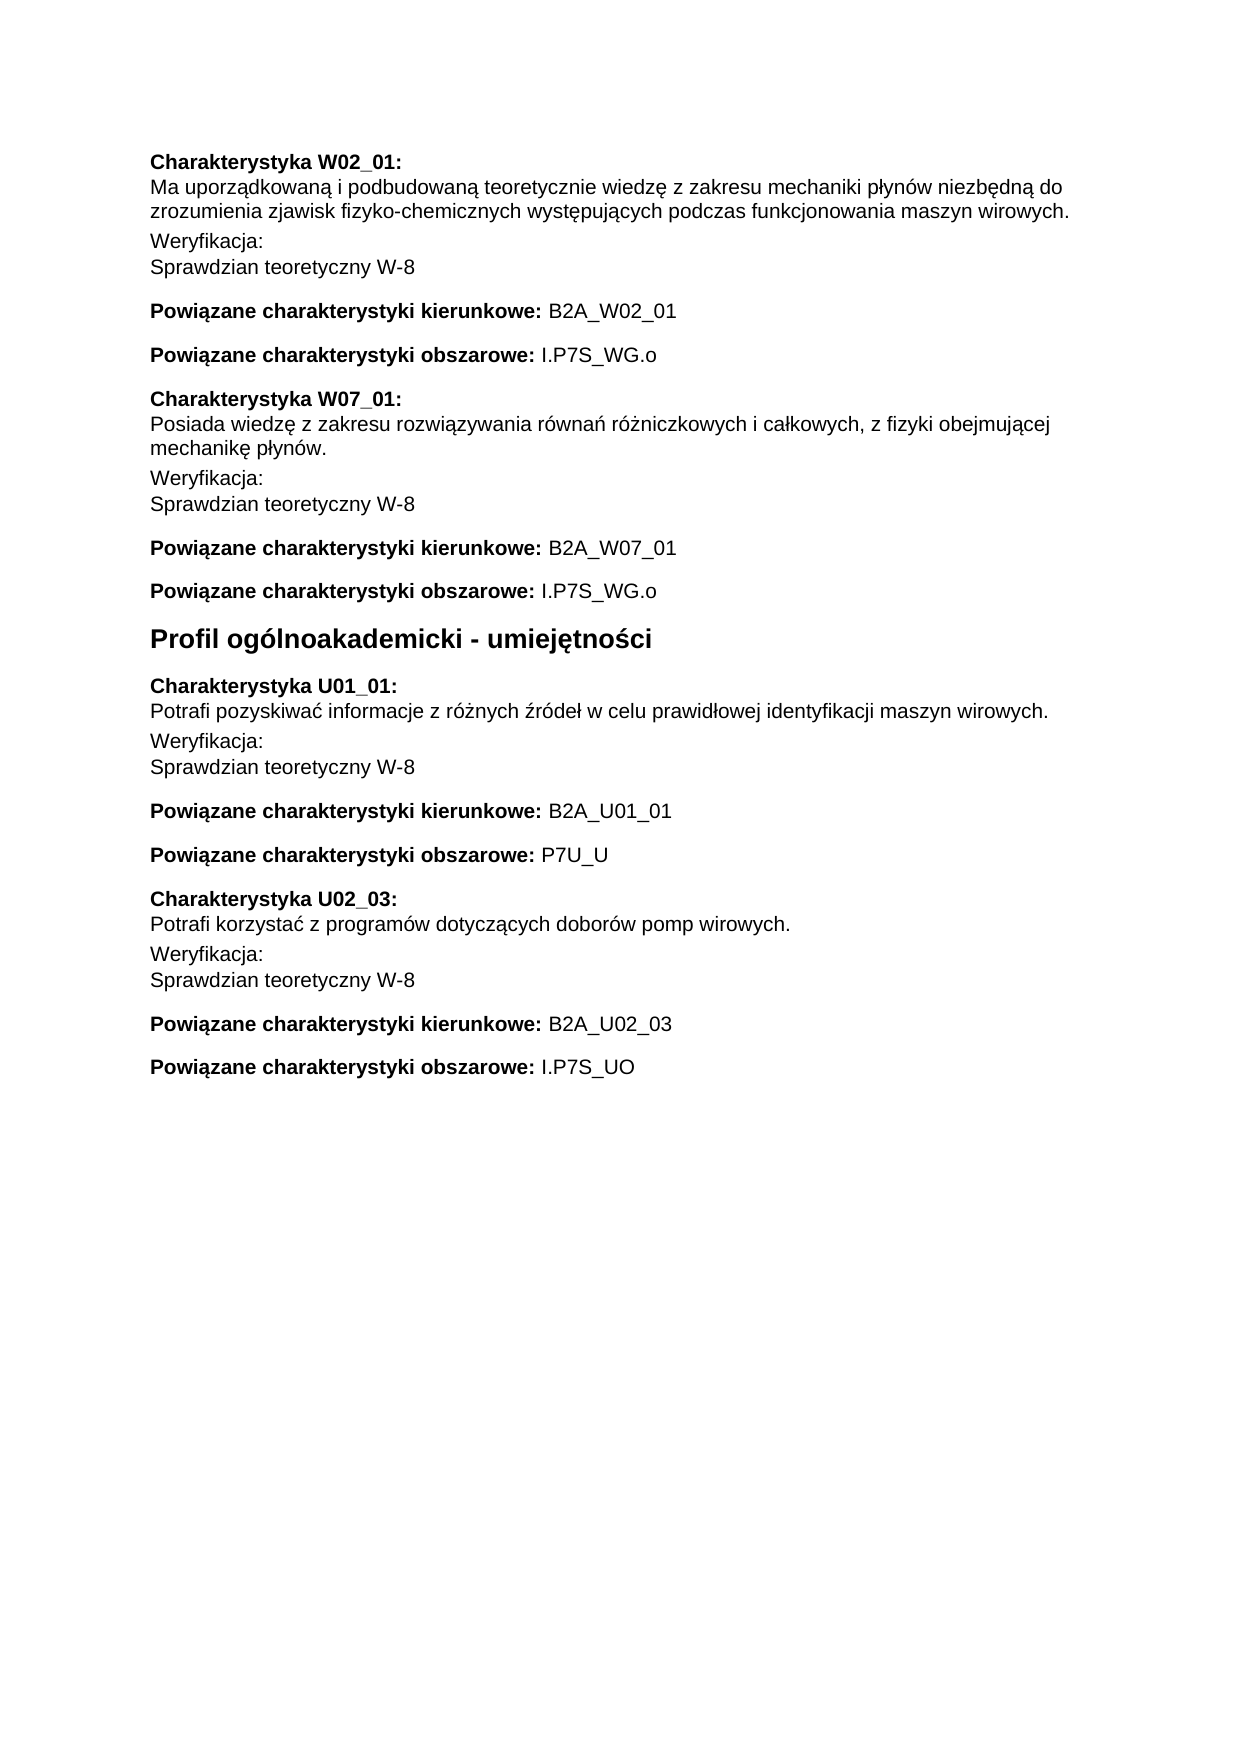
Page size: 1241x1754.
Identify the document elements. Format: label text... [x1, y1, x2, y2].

text Potrafi pozyskiwać informacje z różnych źródeł w celu prawidłowej identyfikacji maszyn wirowych. [150, 699, 1090, 723]
text Powiązane charakterystyki obszarowe: I.P7S_WG.o [150, 579, 1090, 603]
text Powiązane charakterystyki obszarowe: I.P7S_WG.o [150, 343, 1090, 367]
text Powiązane charakterystyki kierunkowe: B2A_U02_03 [150, 1011, 1090, 1035]
text Charakterystyka U01_01: [150, 674, 1090, 698]
text Weryfikacja: [150, 729, 1090, 753]
text Powiązane charakterystyki kierunkowe: B2A_W07_01 [150, 535, 1090, 559]
text Weryfikacja: [150, 942, 1090, 966]
text Posiada wiedzę z zakresu rozwiązywania równań różniczkowych i całkowych, z fizyki obejmującej mechanikę płynów. [150, 411, 1090, 459]
text Charakterystyka W07_01: [150, 386, 1090, 410]
subtitle Profil ogólnoakademicki - umiejętności [150, 623, 1090, 654]
text Powiązane charakterystyki kierunkowe: B2A_W02_01 [150, 299, 1090, 323]
text Powiązane charakterystyki obszarowe: I.P7S_UO [150, 1055, 1090, 1079]
text Powiązane charakterystyki obszarowe: P7U_U [150, 843, 1090, 867]
text Powiązane charakterystyki kierunkowe: B2A_U01_01 [150, 799, 1090, 823]
text Charakterystyka W02_01: [150, 150, 1090, 174]
text Sprawdzian teoretyczny W-8 [150, 755, 1090, 779]
text Sprawdzian teoretyczny W-8 [150, 255, 1090, 279]
text Weryfikacja: [150, 466, 1090, 489]
text Sprawdzian teoretyczny W-8 [150, 492, 1090, 516]
text Sprawdzian teoretyczny W-8 [150, 968, 1090, 992]
text Charakterystyka U02_03: [150, 886, 1090, 910]
text Potrafi korzystać z programów dotyczących doborów pomp wirowych. [150, 911, 1090, 935]
text Ma uporządkowaną i podbudowaną teoretycznie wiedzę z zakresu mechaniki płynów niezbędną do zrozumienia zjawisk fizyko-chemicznych występujących podczas funkcjonowania maszyn wirowych. [150, 175, 1090, 223]
text Weryfikacja: [150, 229, 1090, 253]
